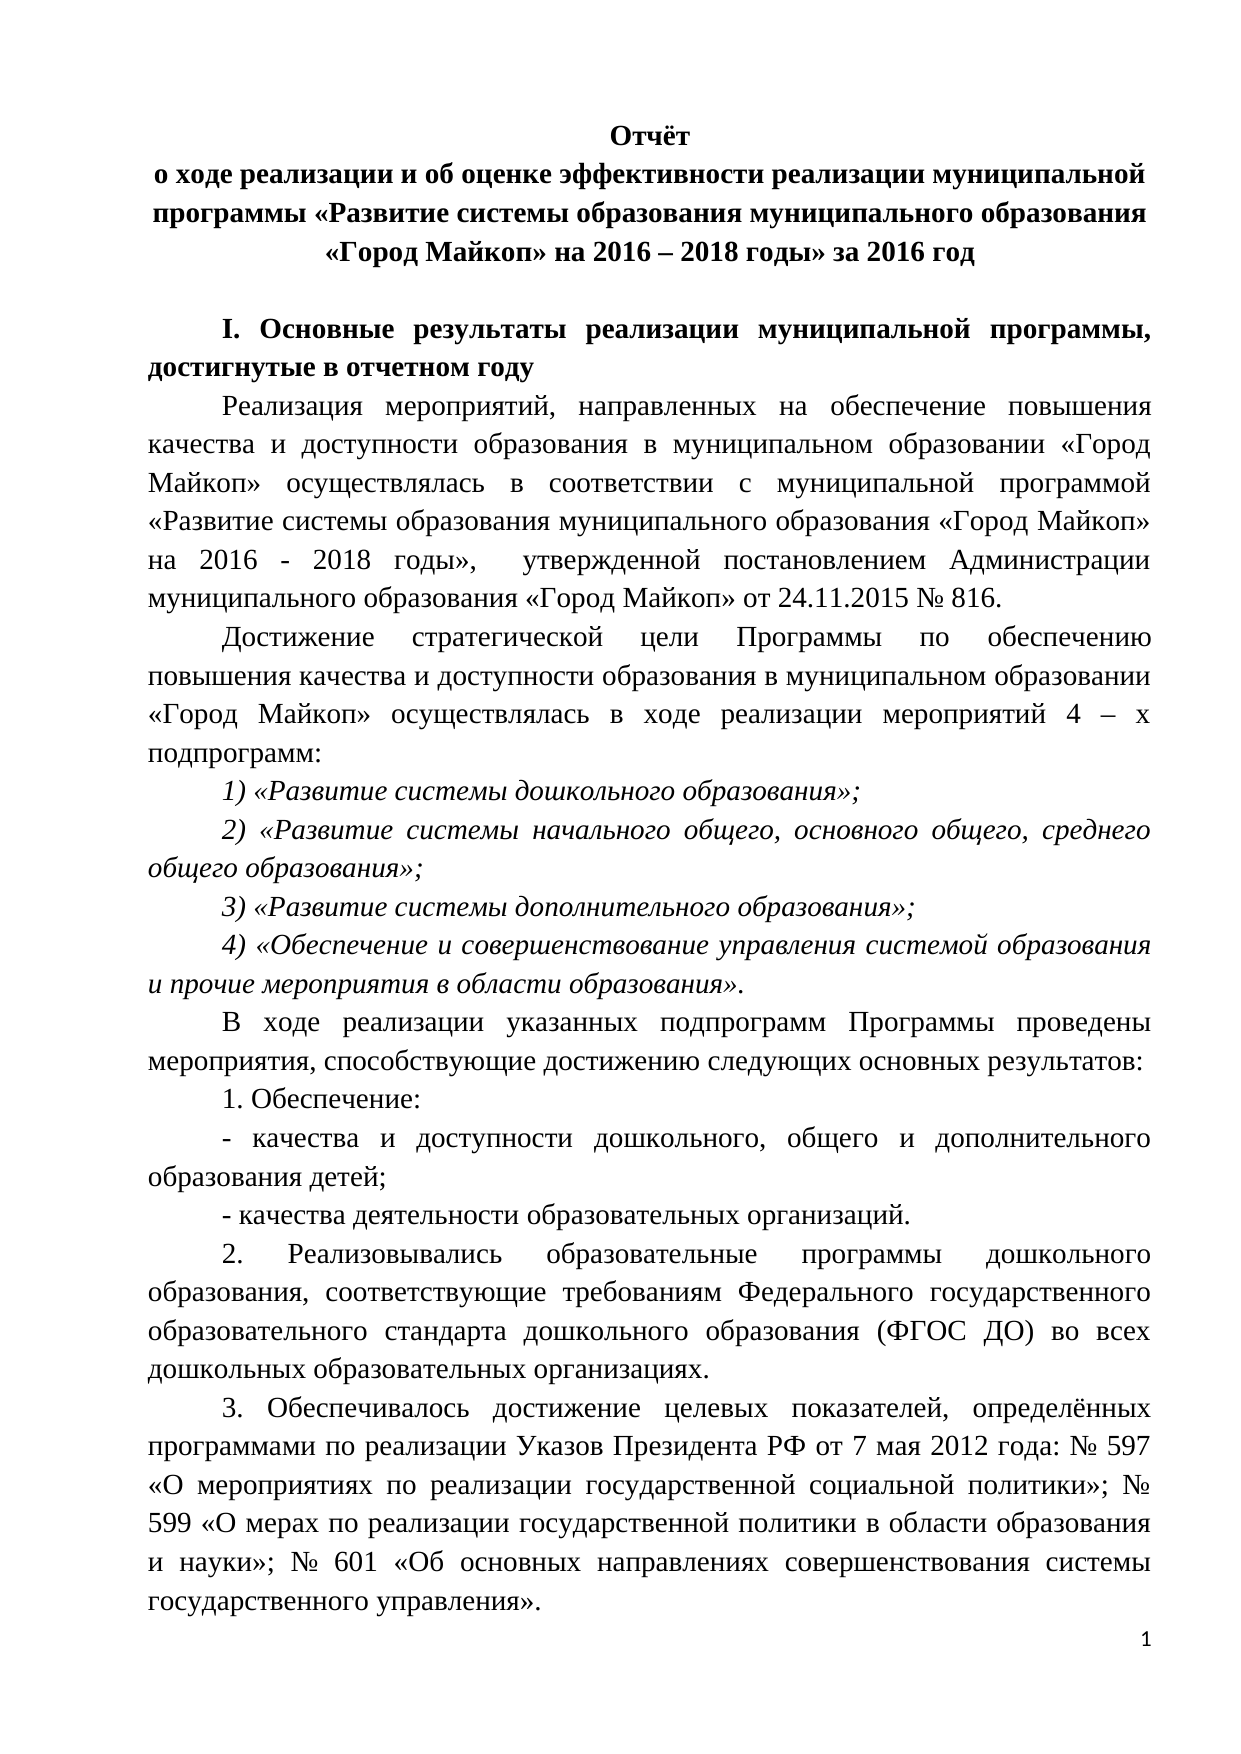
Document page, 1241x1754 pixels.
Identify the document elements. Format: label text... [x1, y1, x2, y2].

text Реализация мероприятий, направленных на обеспечение повышения качества и доступности образования в муниципальном образовании «Город Майкоп» осуществлялась в соответствии с муниципальной программой «Развитие системы образования муниципального образования «Город Майкоп» на 2016 - 2018 годы», утвержденной постановлением Администрации муниципального образования «Город Майкоп» от 24.11.2015 № 816. [148, 388, 1152, 614]
text 2. Реализовывались образовательные программы дошкольного образования, соответствующие требованиям Федерального государственного образовательного стандарта дошкольного образования (ФГОС ДО) во всех дошкольных образовательных организациях. [148, 1236, 1152, 1385]
text 3) «Развитие системы дополнительного образования»; [148, 889, 1152, 922]
text 1. Обеспечение: [148, 1082, 1152, 1115]
text 4) «Обеспечение и совершенствование управления системой образования и прочие мероприятия в области образования». [148, 927, 1152, 999]
text I. Основные результаты реализации муниципальной программы, достигнутые в отчетном году [148, 311, 1152, 383]
text 2) «Развитие системы начального общего, основного общего, среднего общего образования»; [148, 812, 1152, 884]
text - качества деятельности образовательных организаций. [148, 1197, 1152, 1231]
text 1) «Развитие системы дошкольного образования»; [148, 773, 1152, 807]
text Отчёт [148, 118, 1152, 152]
text 3. Обеспечивалось достижение целевых показателей, определённых программами по реализации Указов Президента РФ от 7 мая 2012 года: № 597 «О мероприятиях по реализации государственной социальной политики»; № 599 «О мерах по реализации государственной политики в области образования и науки»; № 601 «Об основных направлениях совершенствования системы государственного управления». [148, 1390, 1152, 1616]
text Достижение стратегической цели Программы по обеспечению повышения качества и доступности образования в муниципальном образовании «Город Майкоп» осуществлялась в ходе реализации мероприятий 4 – х подпрограмм: [148, 619, 1152, 768]
text В ходе реализации указанных подпрограмм Программы проведены мероприятия, способствующие достижению следующих основных результатов: [148, 1004, 1152, 1077]
text о ходе реализации и об оценке эффективности реализации муниципальной программы «Развитие системы образования муниципального образования «Город Майкоп» на 2016 – 2018 годы» за 2016 год [148, 157, 1152, 267]
text - качества и доступности дошкольного, общего и дополнительного образования детей; [148, 1120, 1152, 1192]
